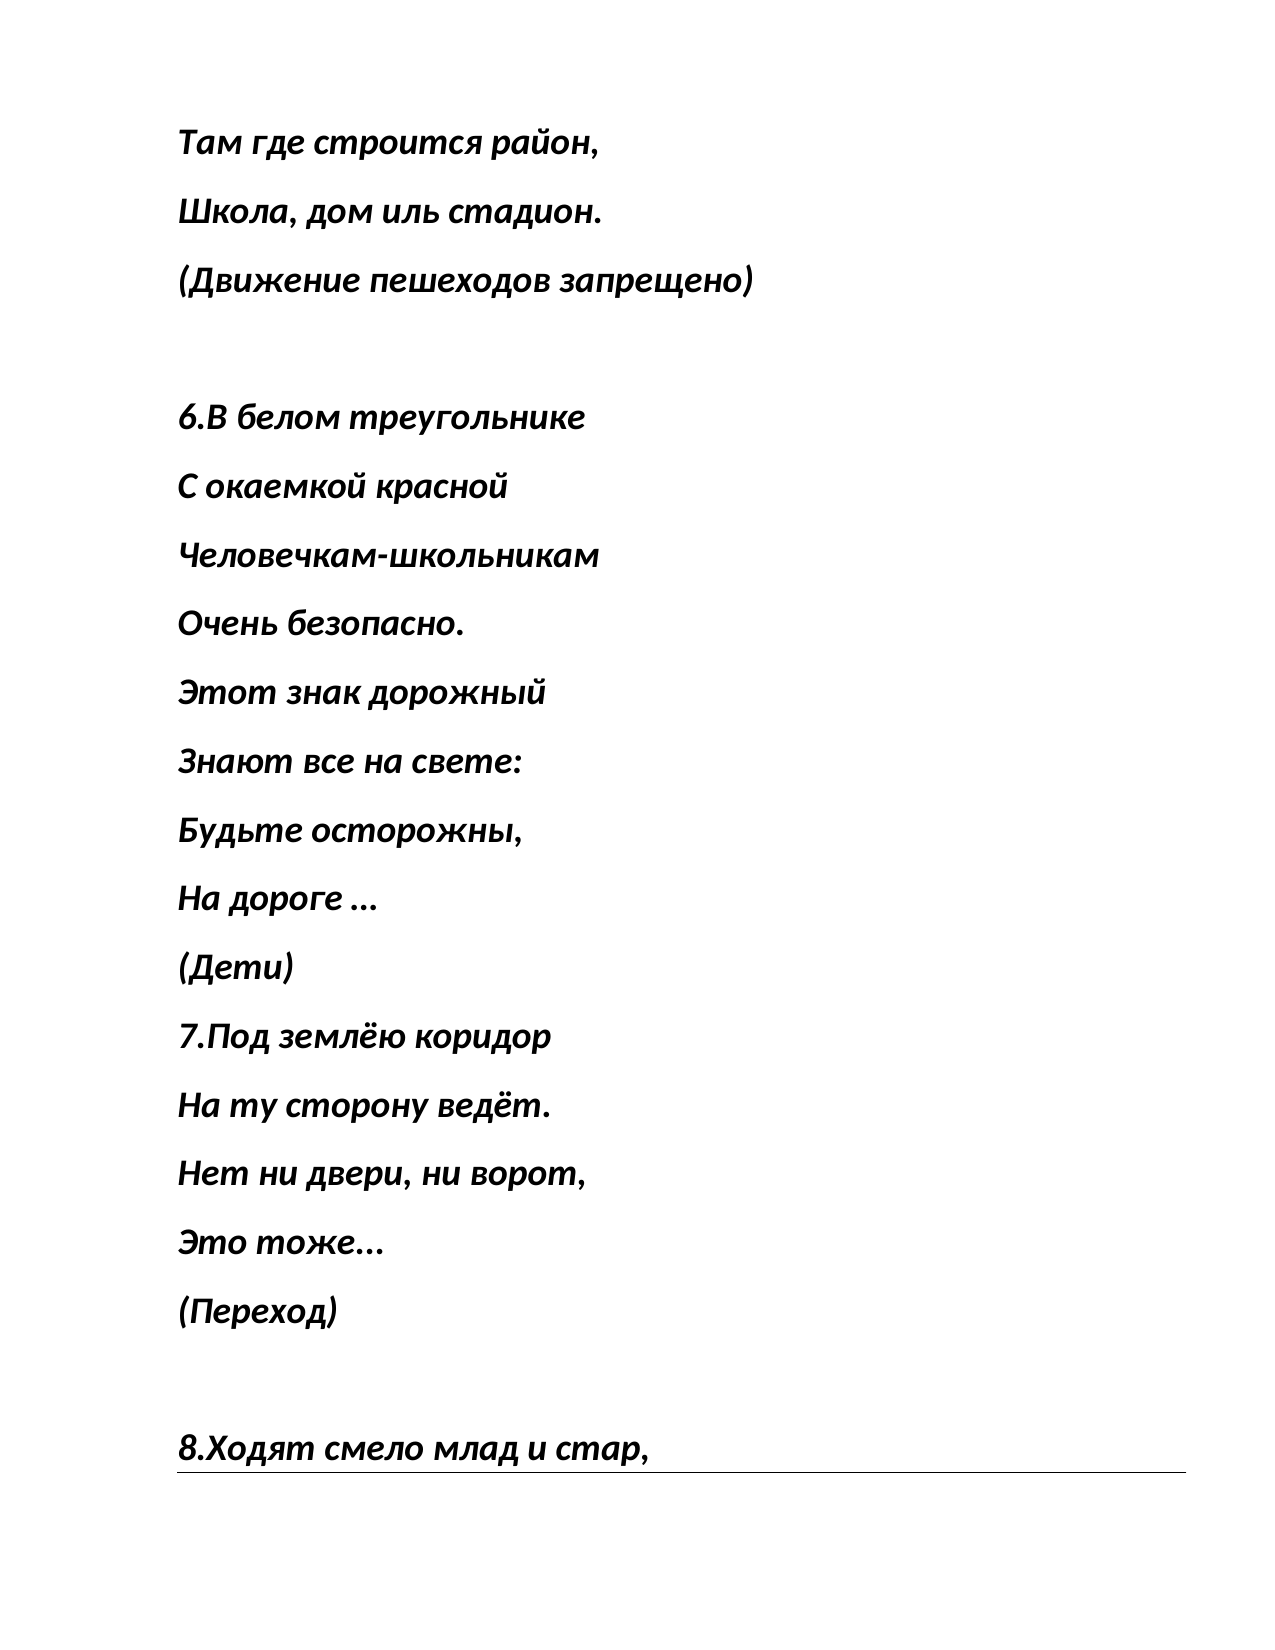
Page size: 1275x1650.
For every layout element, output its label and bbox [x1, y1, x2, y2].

text [177, 118, 1186, 1472]
